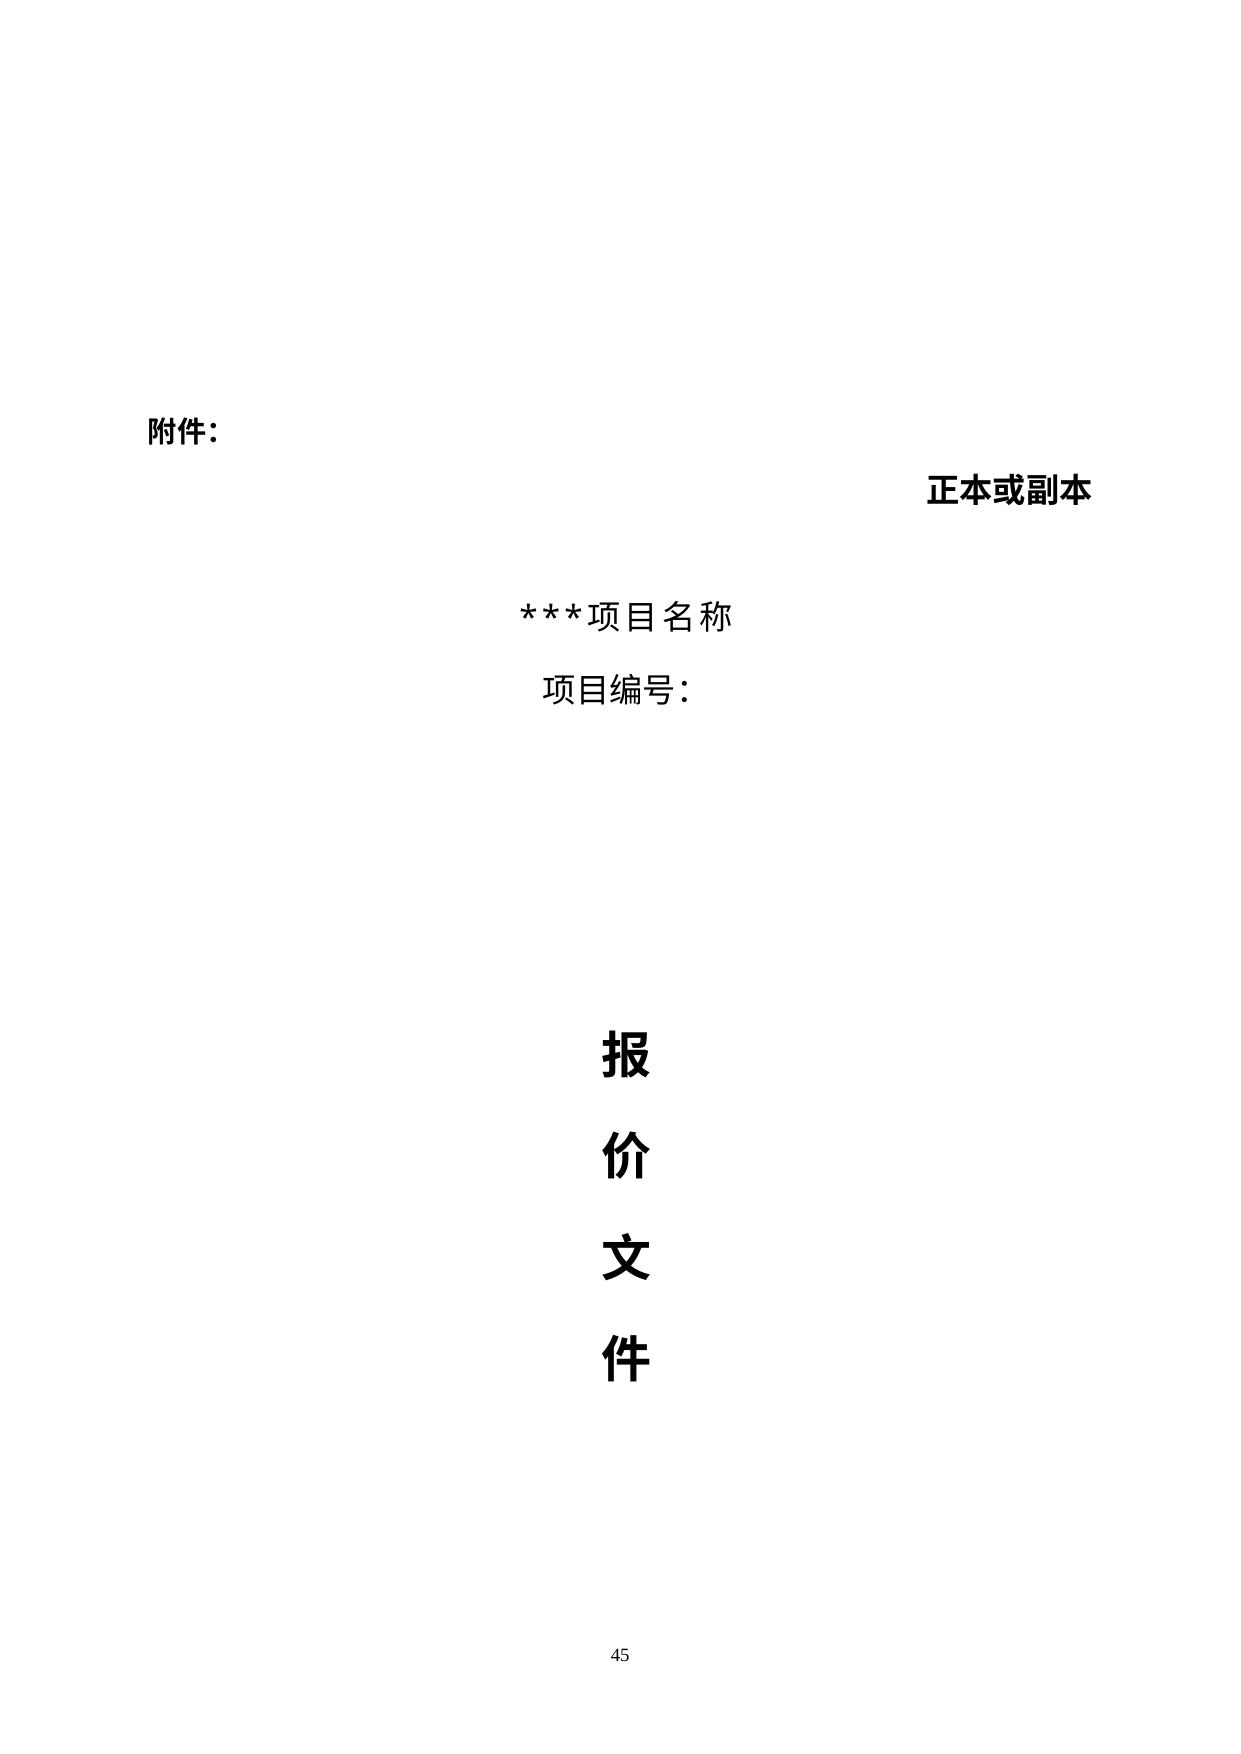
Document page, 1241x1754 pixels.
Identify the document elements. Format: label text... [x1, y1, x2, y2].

text 报 [148, 1015, 1104, 1088]
text 项目编号： [148, 664, 1104, 712]
text 件 [148, 1320, 1104, 1392]
text ***项目名称 [148, 591, 1104, 639]
text 价 [148, 1117, 1104, 1189]
text 正本或副本 [148, 463, 1092, 512]
text 附件： [148, 409, 1092, 451]
text 文 [148, 1218, 1104, 1291]
